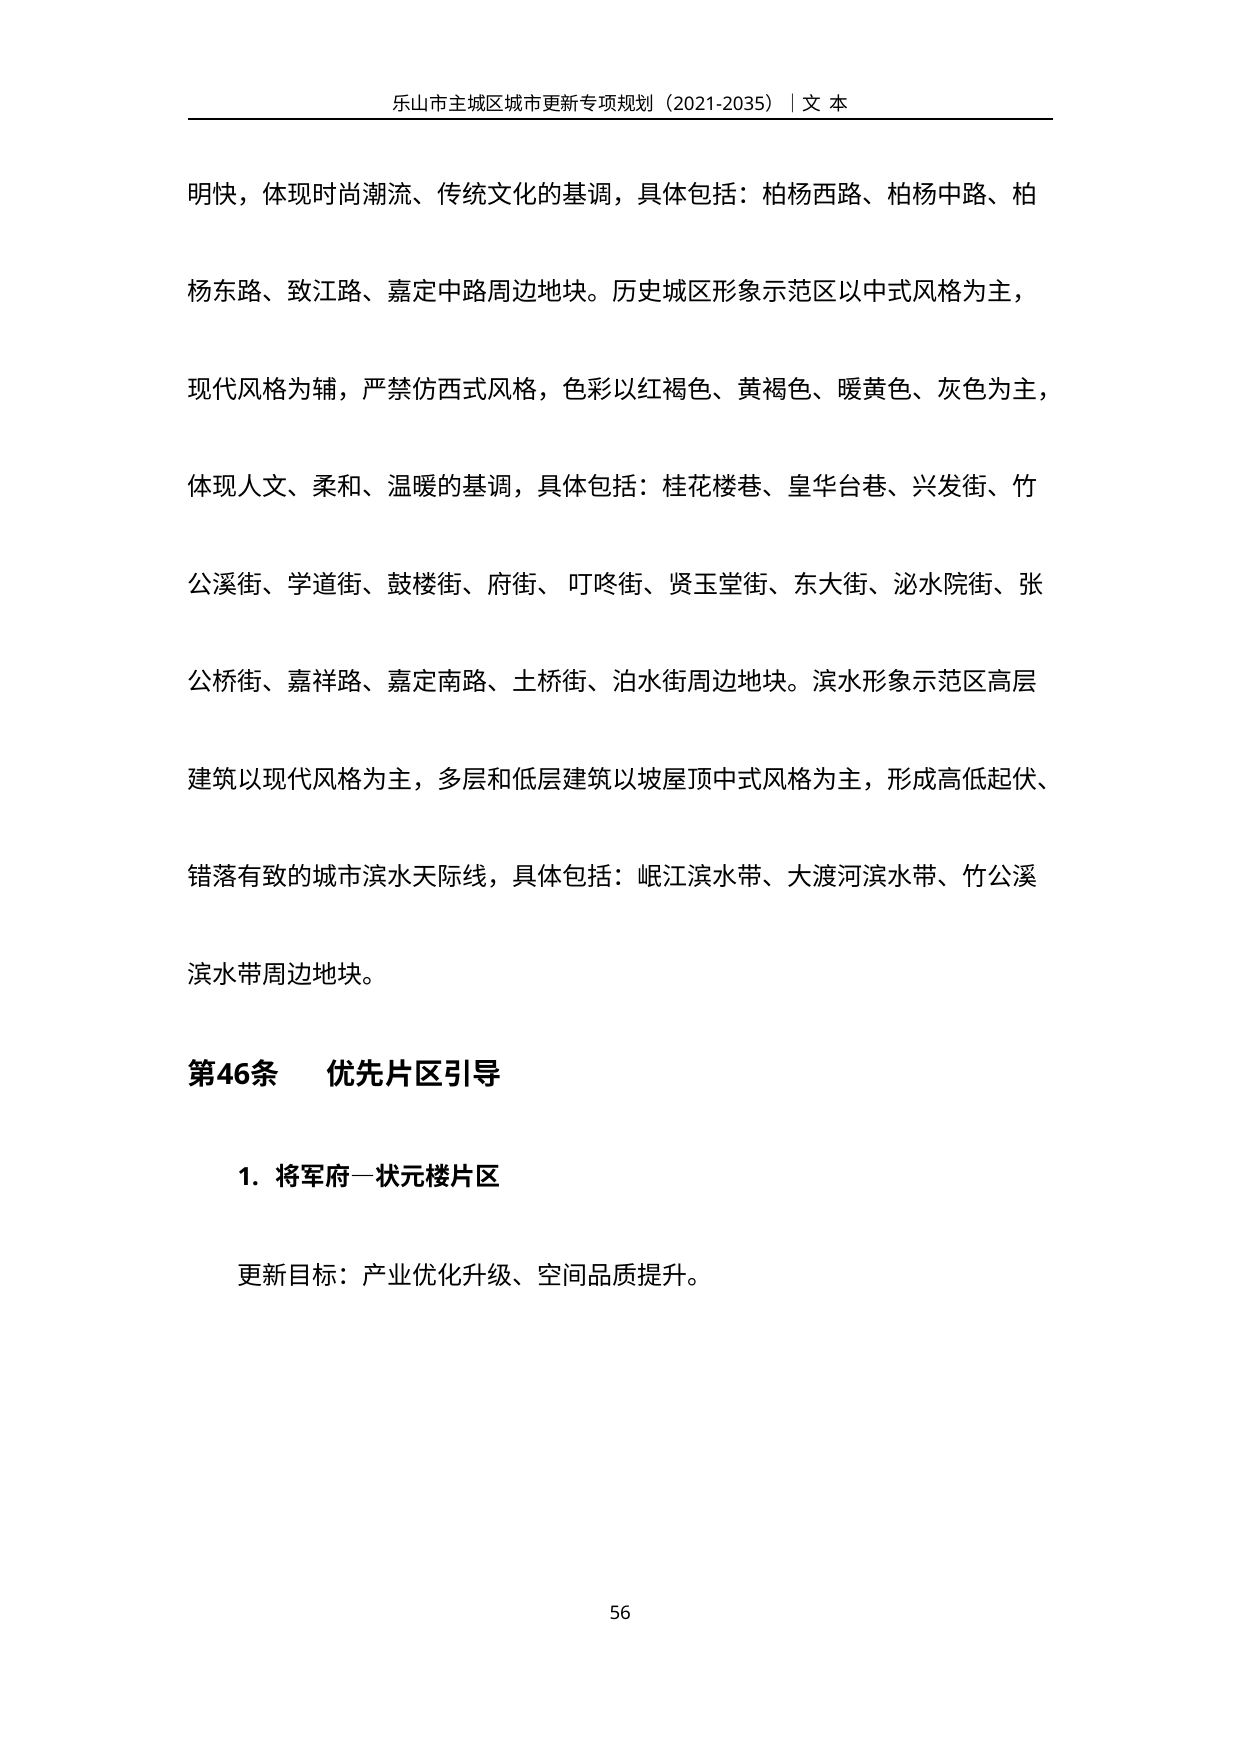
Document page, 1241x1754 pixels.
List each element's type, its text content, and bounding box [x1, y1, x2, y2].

text 更新目标：产业优化升级、空间品质提升。 [187, 1241, 1053, 1306]
text 优先片区引导 [187, 1039, 1053, 1104]
list 将军府—状元楼片区 [237, 1142, 1053, 1207]
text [187, 160, 1053, 1005]
